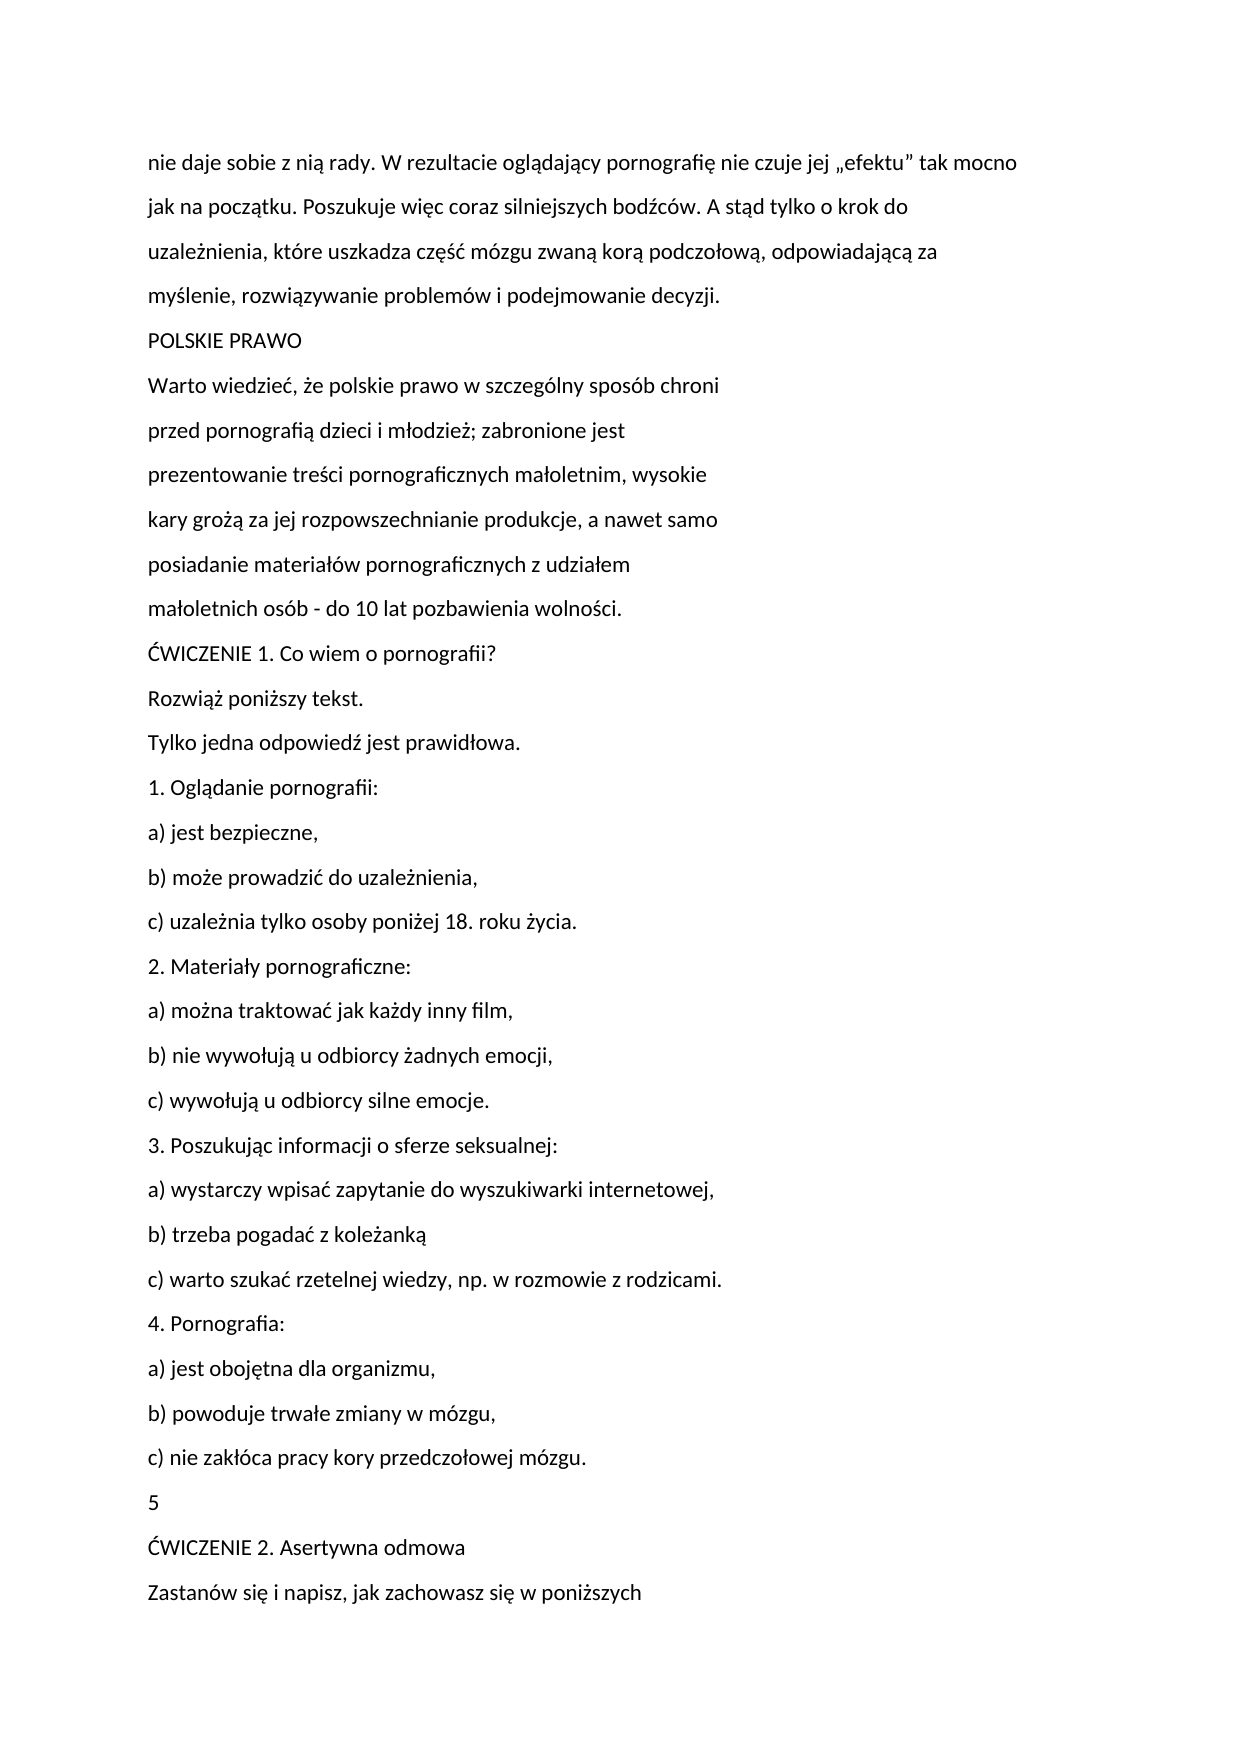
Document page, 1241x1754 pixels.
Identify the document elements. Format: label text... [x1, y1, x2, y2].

text 2. Materiały pornograficzne: [148, 952, 1093, 980]
text małoletnich osób - do 10 lat pozbawienia wolności. [148, 594, 1093, 622]
text POLSKIE PRAWO [148, 326, 1093, 354]
text 5 [148, 1488, 1093, 1516]
text Warto wiedzieć, że polskie prawo w szczególny sposób chroni [148, 371, 1093, 399]
text posiadanie materiałów pornograficznych z udziałem [148, 550, 1093, 578]
text myślenie, rozwiązywanie problemów i podejmowanie decyzji. [148, 282, 1093, 310]
text c) warto szukać rzetelnej wiedzy, np. w rozmowie z rodzicami. [148, 1265, 1093, 1293]
text c) nie zakłóca pracy kory przedczołowej mózgu. [148, 1443, 1093, 1472]
text przed pornografią dzieci i młodzież; zabronione jest [148, 416, 1093, 444]
text a) wystarczy wpisać zapytanie do wyszukiwarki internetowej, [148, 1175, 1093, 1203]
text c) wywołują u odbiorcy silne emocje. [148, 1086, 1093, 1114]
text b) powoduje trwałe zmiany w mózgu, [148, 1399, 1093, 1427]
text b) nie wywołują u odbiorcy żadnych emocji, [148, 1041, 1093, 1069]
text Zastanów się i napisz, jak zachowasz się w poniższych [148, 1578, 1093, 1606]
text b) trzeba pogadać z koleżanką [148, 1220, 1093, 1248]
text a) można traktować jak każdy inny film, [148, 997, 1093, 1025]
text nie daje sobie z nią rady. W rezultacie oglądający pornografię nie czuje jej „efektu” tak mocno [148, 148, 1093, 176]
text ĆWICZENIE 2. Asertywna odmowa [148, 1533, 1093, 1561]
text uzależnienia, które uszkadza część mózgu zwaną korą podczołową, odpowiadającą za [148, 237, 1093, 265]
text a) jest bezpieczne, [148, 818, 1093, 846]
text b) może prowadzić do uzależnienia, [148, 863, 1093, 891]
text 4. Pornografia: [148, 1309, 1093, 1337]
text Rozwiąż poniższy tekst. [148, 684, 1093, 712]
text c) uzależnia tylko osoby poniżej 18. roku życia. [148, 907, 1093, 935]
text jak na początku. Poszukuje więc coraz silniejszych bodźców. A stąd tylko o krok do [148, 192, 1093, 220]
text prezentowanie treści pornograficznych małoletnim, wysokie [148, 460, 1093, 488]
text ĆWICZENIE 1. Co wiem o pornografii? [148, 639, 1093, 667]
text 3. Poszukując informacji o sferze seksualnej: [148, 1131, 1093, 1159]
text a) jest obojętna dla organizmu, [148, 1354, 1093, 1382]
text Tylko jedna odpowiedź jest prawidłowa. [148, 728, 1093, 757]
text kary grożą za jej rozpowszechnianie produkcje, a nawet samo [148, 505, 1093, 533]
text 1. Oglądanie pornografii: [148, 773, 1093, 801]
